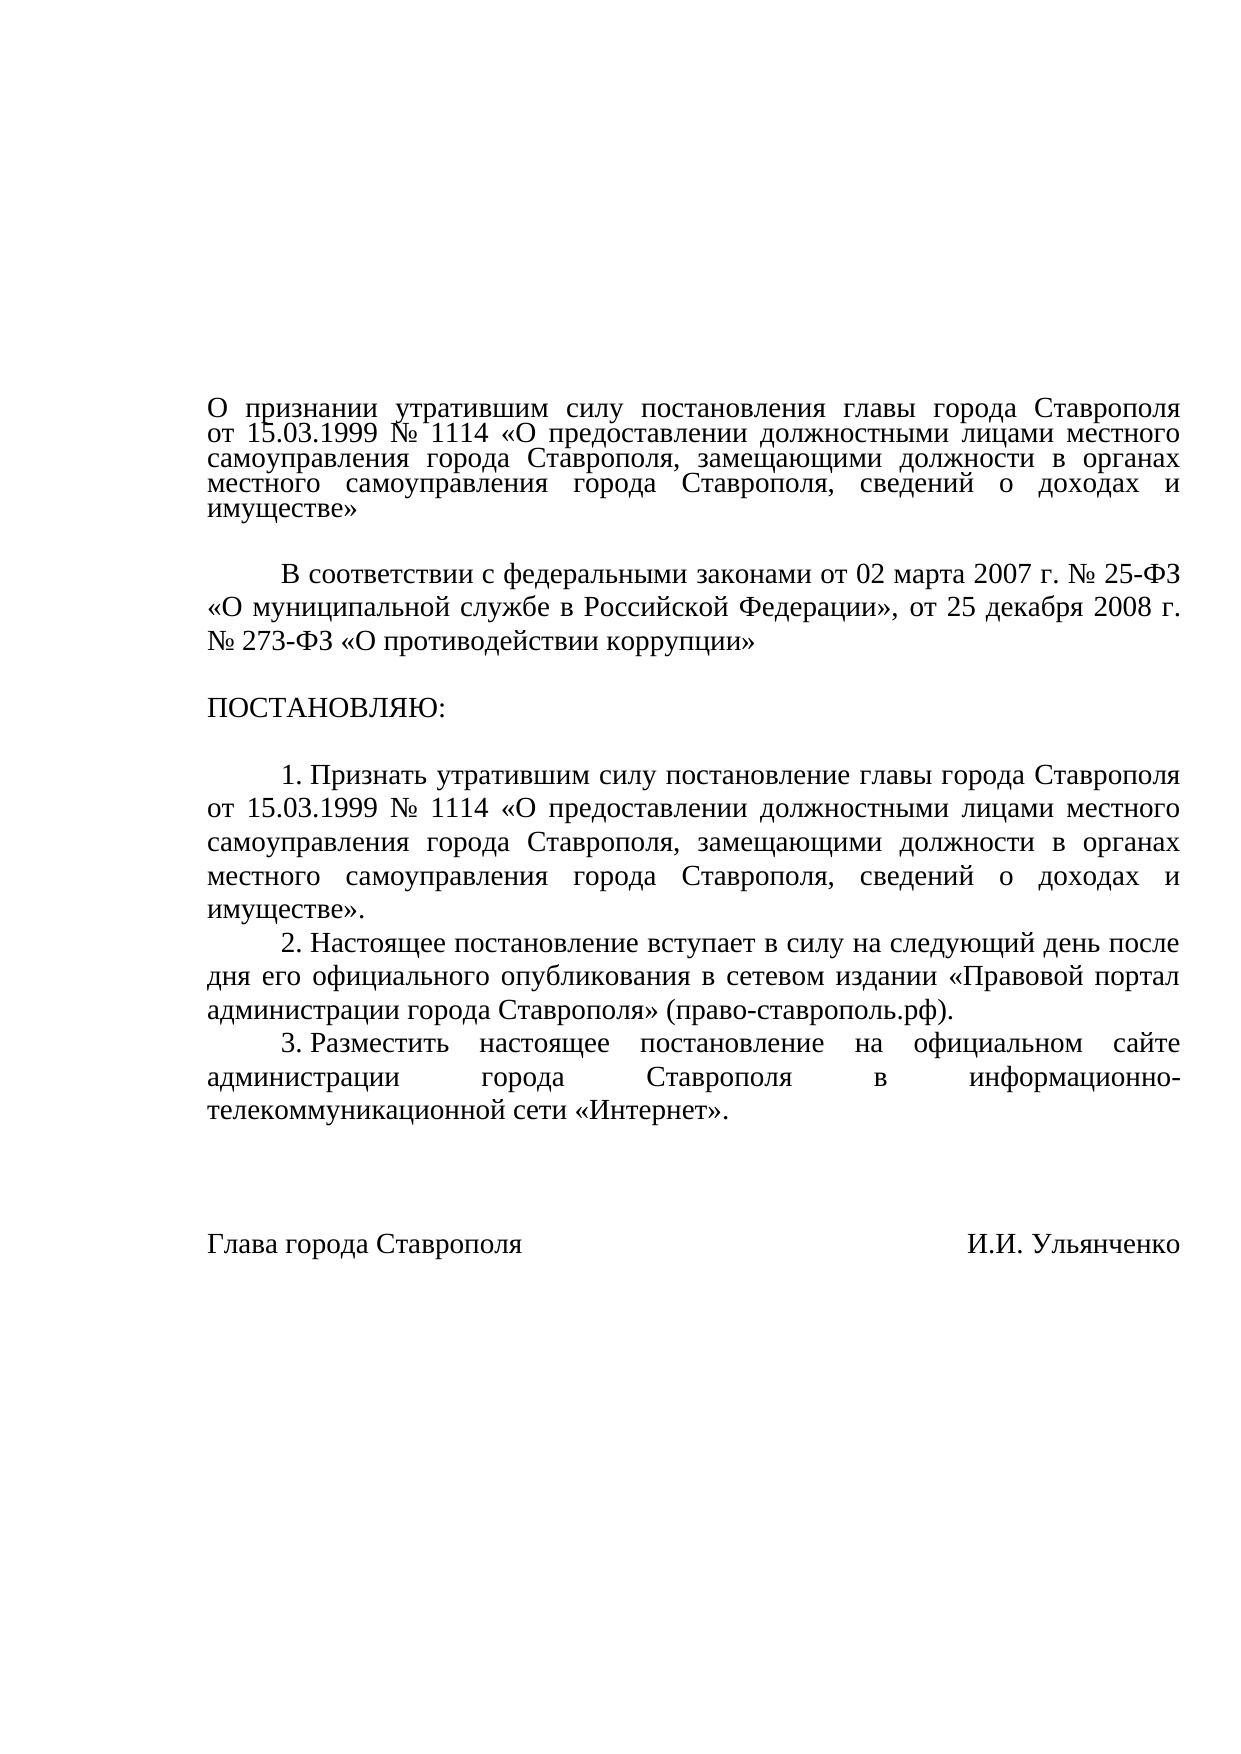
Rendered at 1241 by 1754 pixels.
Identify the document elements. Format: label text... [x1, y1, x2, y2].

text ПОСТАНОВЛЯЮ: [207, 690, 1181, 723]
text 2. Настоящее постановление вступает в силу на следующий день после дня его официального опубликования в сетевом издании «Правовой портал администрации города Ставрополя» (право-ставрополь.рф). [207, 925, 1181, 1025]
text Глава города Ставрополя И.И. Ульянченко [207, 1227, 1181, 1260]
text 1. Признать утратившим силу постановление главы города Ставрополя от 15.03.1999 № 1114 «О предоставлении должностными лицами местного самоуправления города Ставрополя, замещающими должности в органах местного самоуправления города Ставрополя, сведений о доходах и имуществе». [207, 757, 1181, 925]
text В соответствии с федеральными законами от 02 марта 2007 г. № 25-ФЗ «О муниципальной службе в Российской Федерации», от 25 декабря 2008 г. № 273-ФЗ «О противодействии коррупции» [207, 556, 1181, 656]
text О признании утратившим силу постановления главы города Ставрополя от 15.03.1999 № 1114 «О предоставлении должностными лицами местного самоуправления города Ставрополя, замещающими должности в органах местного самоуправления города Ставрополя, сведений о доходах и имуществе» [207, 397, 1181, 522]
text 3. Разместить настоящее постановление на официальном сайте администрации города Ставрополя в информационно-телекоммуникационной сети «Интернет». [207, 1025, 1181, 1126]
